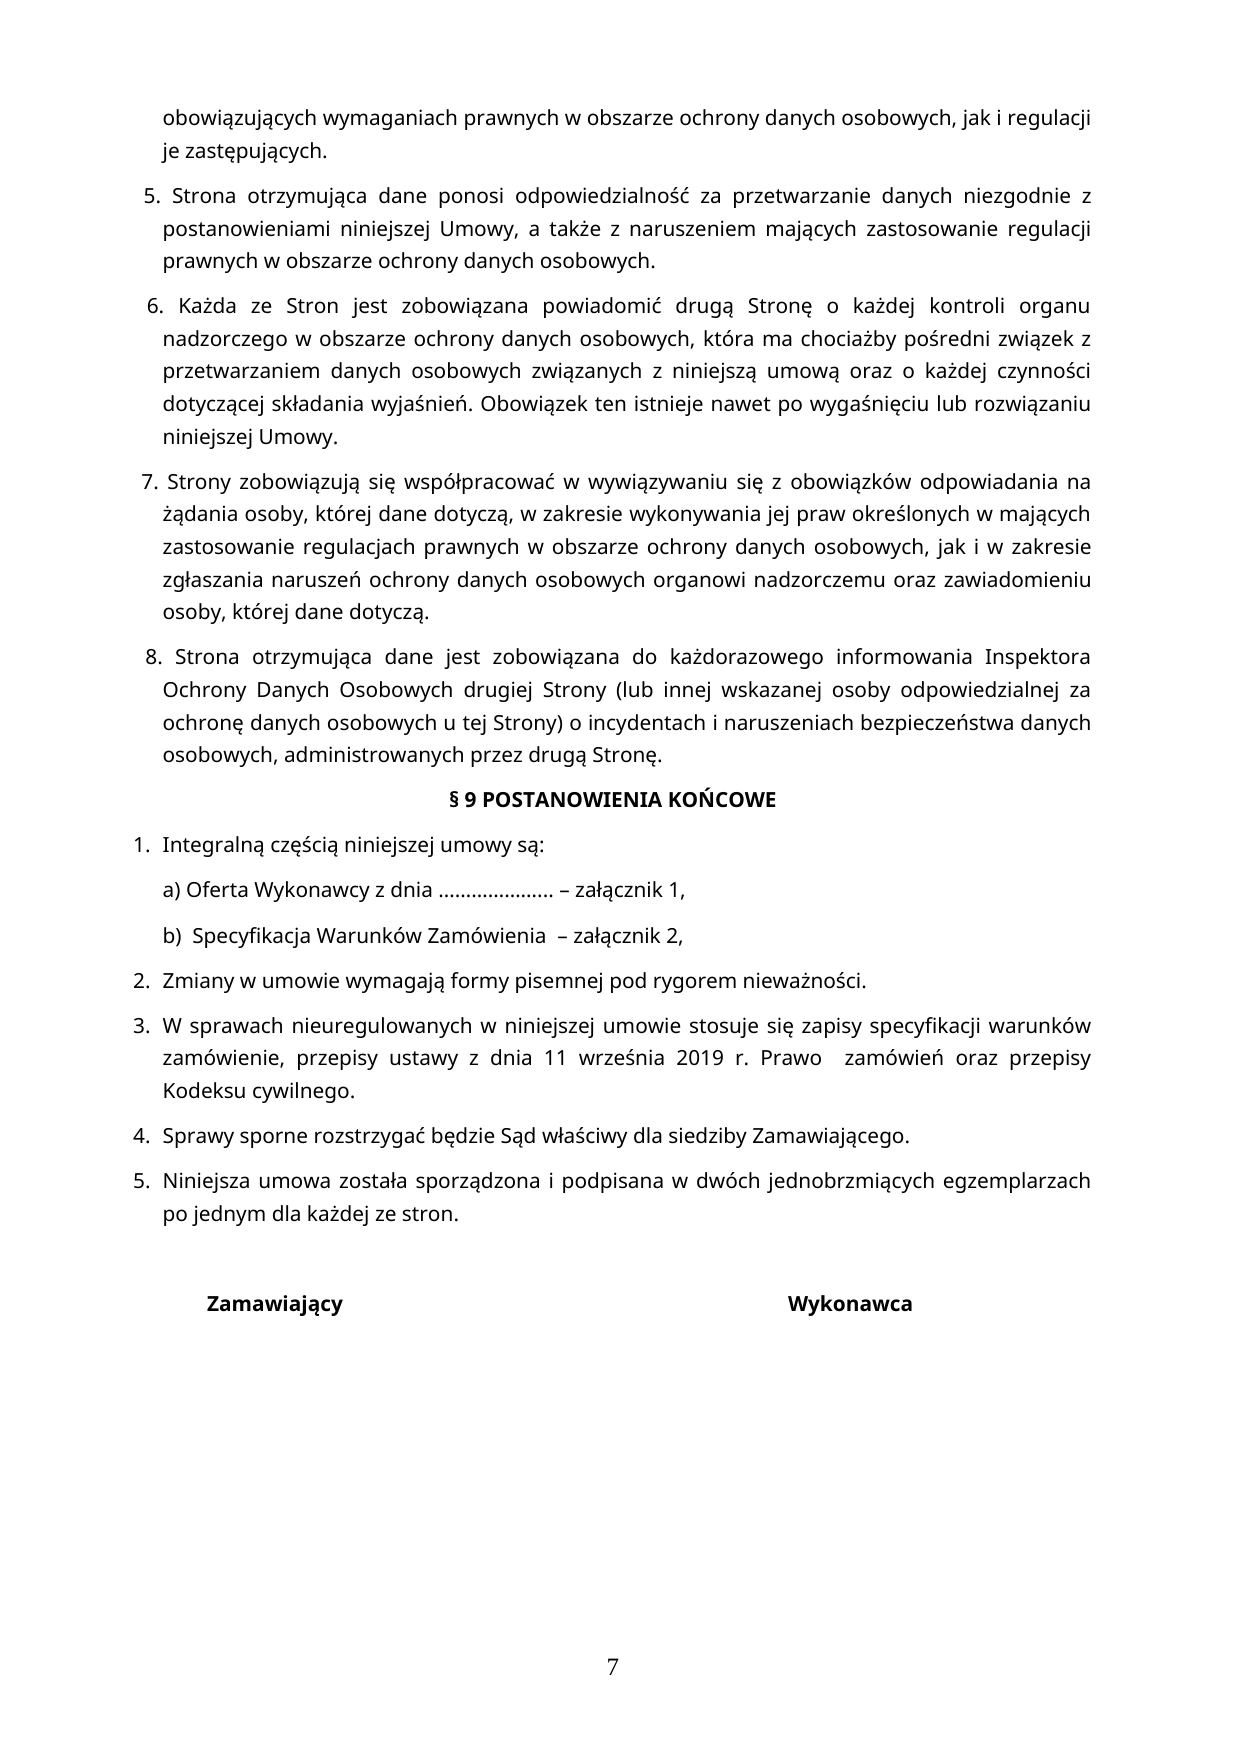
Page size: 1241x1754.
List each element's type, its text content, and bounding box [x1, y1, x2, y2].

text 2. Zmiany w umowie wymagają formy pisemnej pod rygorem nieważności. [133, 966, 1093, 994]
text 1. Integralną częścią niniejszej umowy są: [133, 831, 1093, 859]
text 8. Strona otrzymująca dane jest zobowiązana do każdorazowego informowania Inspektora Ochrony Danych Osobowych drugiej Strony (lub innej wskazanej osoby odpowiedzialnej za ochronę danych osobowych u tej Strony) o incydentach i naruszeniach bezpieczeństwa danych osobowych, administrowanych przez drugą Stronę. [133, 642, 1093, 769]
text Zamawiający Wykonawca [133, 1289, 1093, 1318]
text 3. W sprawach nieuregulowanych w niniejszej umowie stosuje się zapisy specyfikacji warunków zamówienie, przepisy ustawy z dnia 11 września 2019 r. Prawo zamówień oraz przepisy Kodeksu cywilnego. [133, 1011, 1093, 1104]
text 5. Strona otrzymująca dane ponosi odpowiedzialność za przetwarzanie danych niezgodnie z postanowieniami niniejszej Umowy, a także z naruszeniem mających zastosowanie regulacji prawnych w obszarze ochrony danych osobowych. [133, 181, 1093, 275]
text 5. Niniejsza umowa została sporządzona i podpisana w dwóch jednobrzmiących egzemplarzach po jednym dla każdej ze stron. [133, 1166, 1093, 1227]
text 4. Sprawy sporne rozstrzygać będzie Sąd właściwy dla siedziby Zamawiającego. [133, 1121, 1093, 1150]
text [133, 103, 1093, 164]
text b) Specyfikacja Warunków Zamówienia – załącznik 2, [162, 921, 1093, 949]
text 6. Każda ze Stron jest zobowiązana powiadomić drugą Stronę o każdej kontroli organu nadzorczego w obszarze ochrony danych osobowych, która ma chociażby pośredni związek z przetwarzaniem danych osobowych związanych z niniejszą umową oraz o każdej czynności dotyczącej składania wyjaśnień. Obowiązek ten istnieje nawet po wygaśnięciu lub rozwiązaniu niniejszej Umowy. [133, 291, 1093, 450]
text § 9 POSTANOWIENIA KOŃCOWE [133, 785, 1093, 814]
text 7. Strony zobowiązują się współpracować w wywiązywaniu się z obowiązków odpowiadania na żądania osoby, której dane dotyczą, w zakresie wykonywania jej praw określonych w mających zastosowanie regulacjach prawnych w obszarze ochrony danych osobowych, jak i w zakresie zgłaszania naruszeń ochrony danych osobowych organowi nadzorczemu oraz zawiadomieniu osoby, której dane dotyczą. [133, 467, 1093, 626]
text a) Oferta Wykonawcy z dnia ………………... – załącznik 1, [133, 876, 1093, 904]
